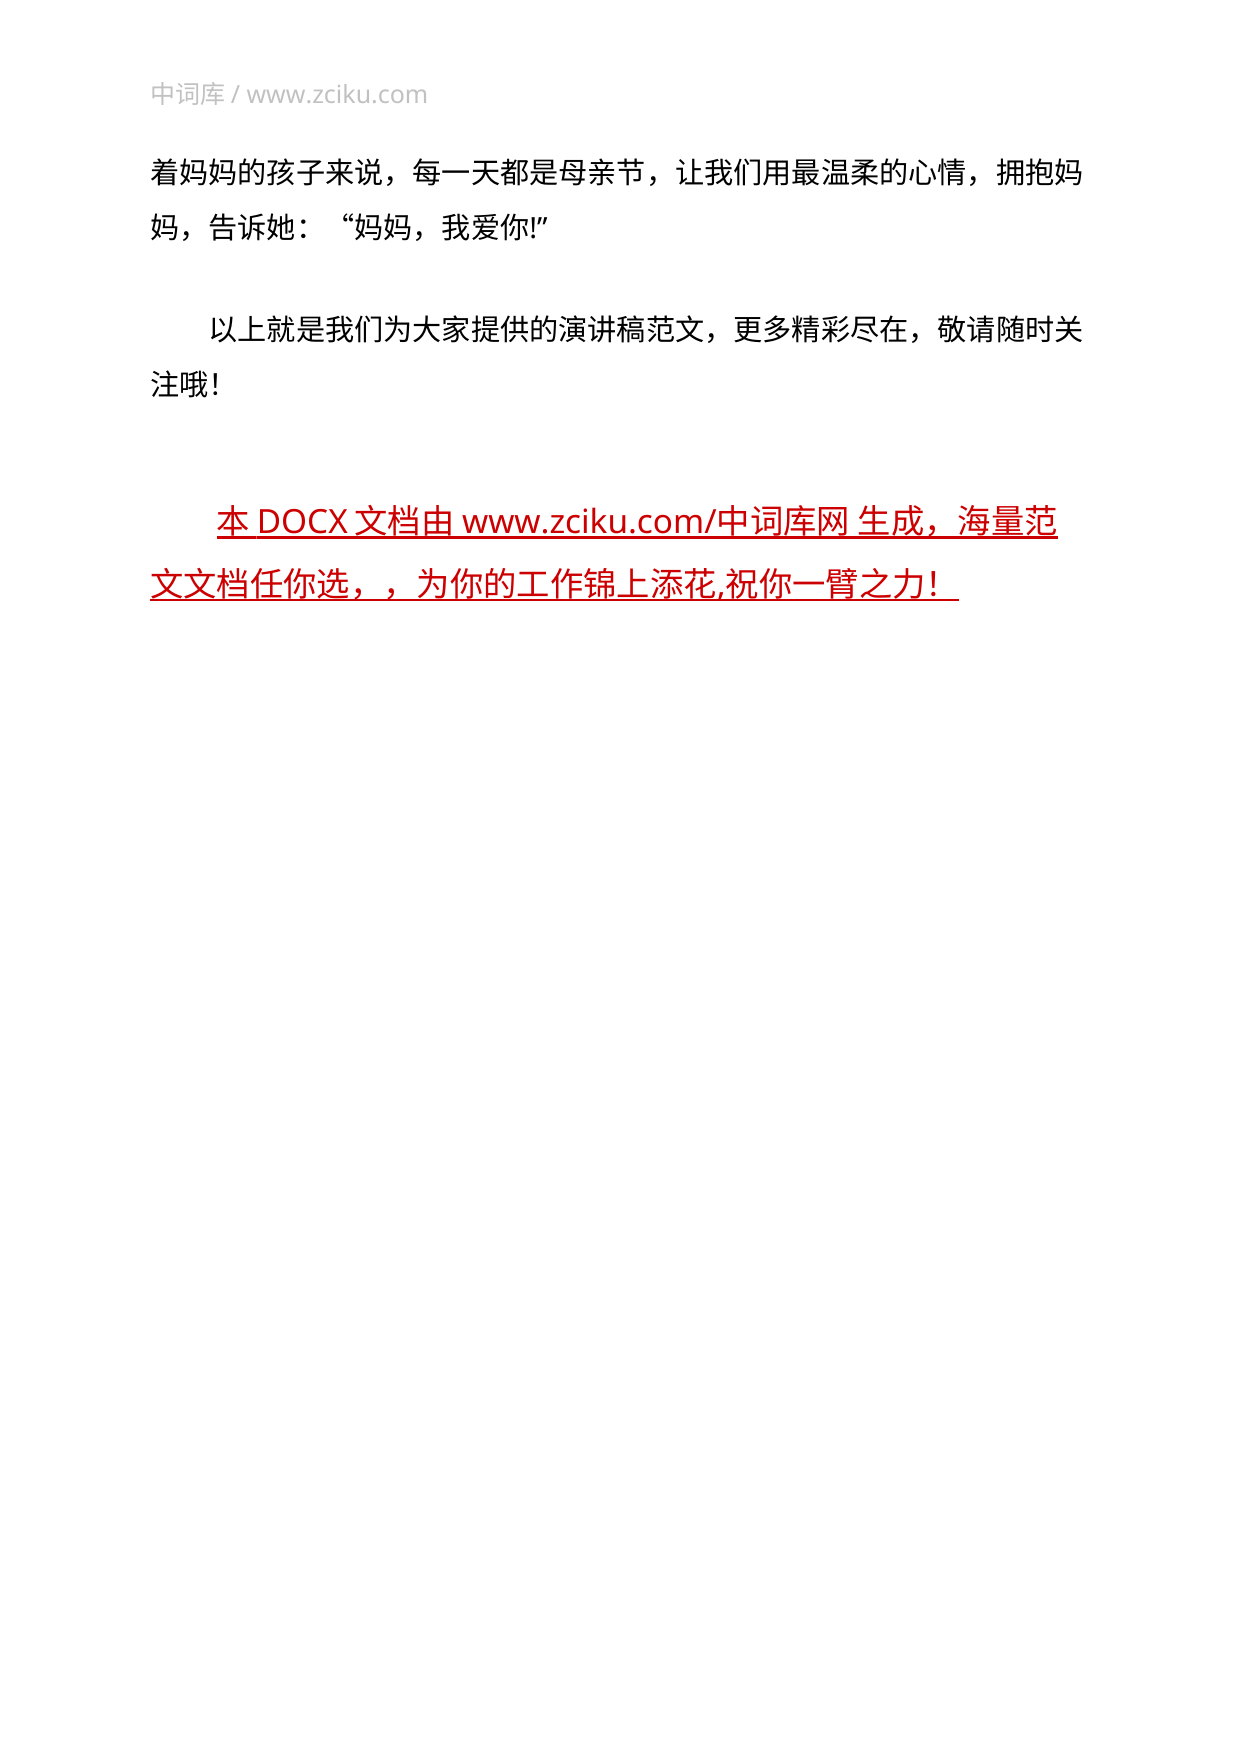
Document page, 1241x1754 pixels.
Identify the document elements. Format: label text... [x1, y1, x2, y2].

text 以上就是我们为大家提供的演讲稿范文，更多精彩尽在，敬请随时关注哦！ [150, 307, 1090, 404]
text 本DOCX文档由 www.zciku.com/中词库网 生成，海量范文文档任你选，，为你的工作锦上添花,祝你一臂之力！ [150, 495, 1090, 606]
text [150, 150, 1090, 247]
